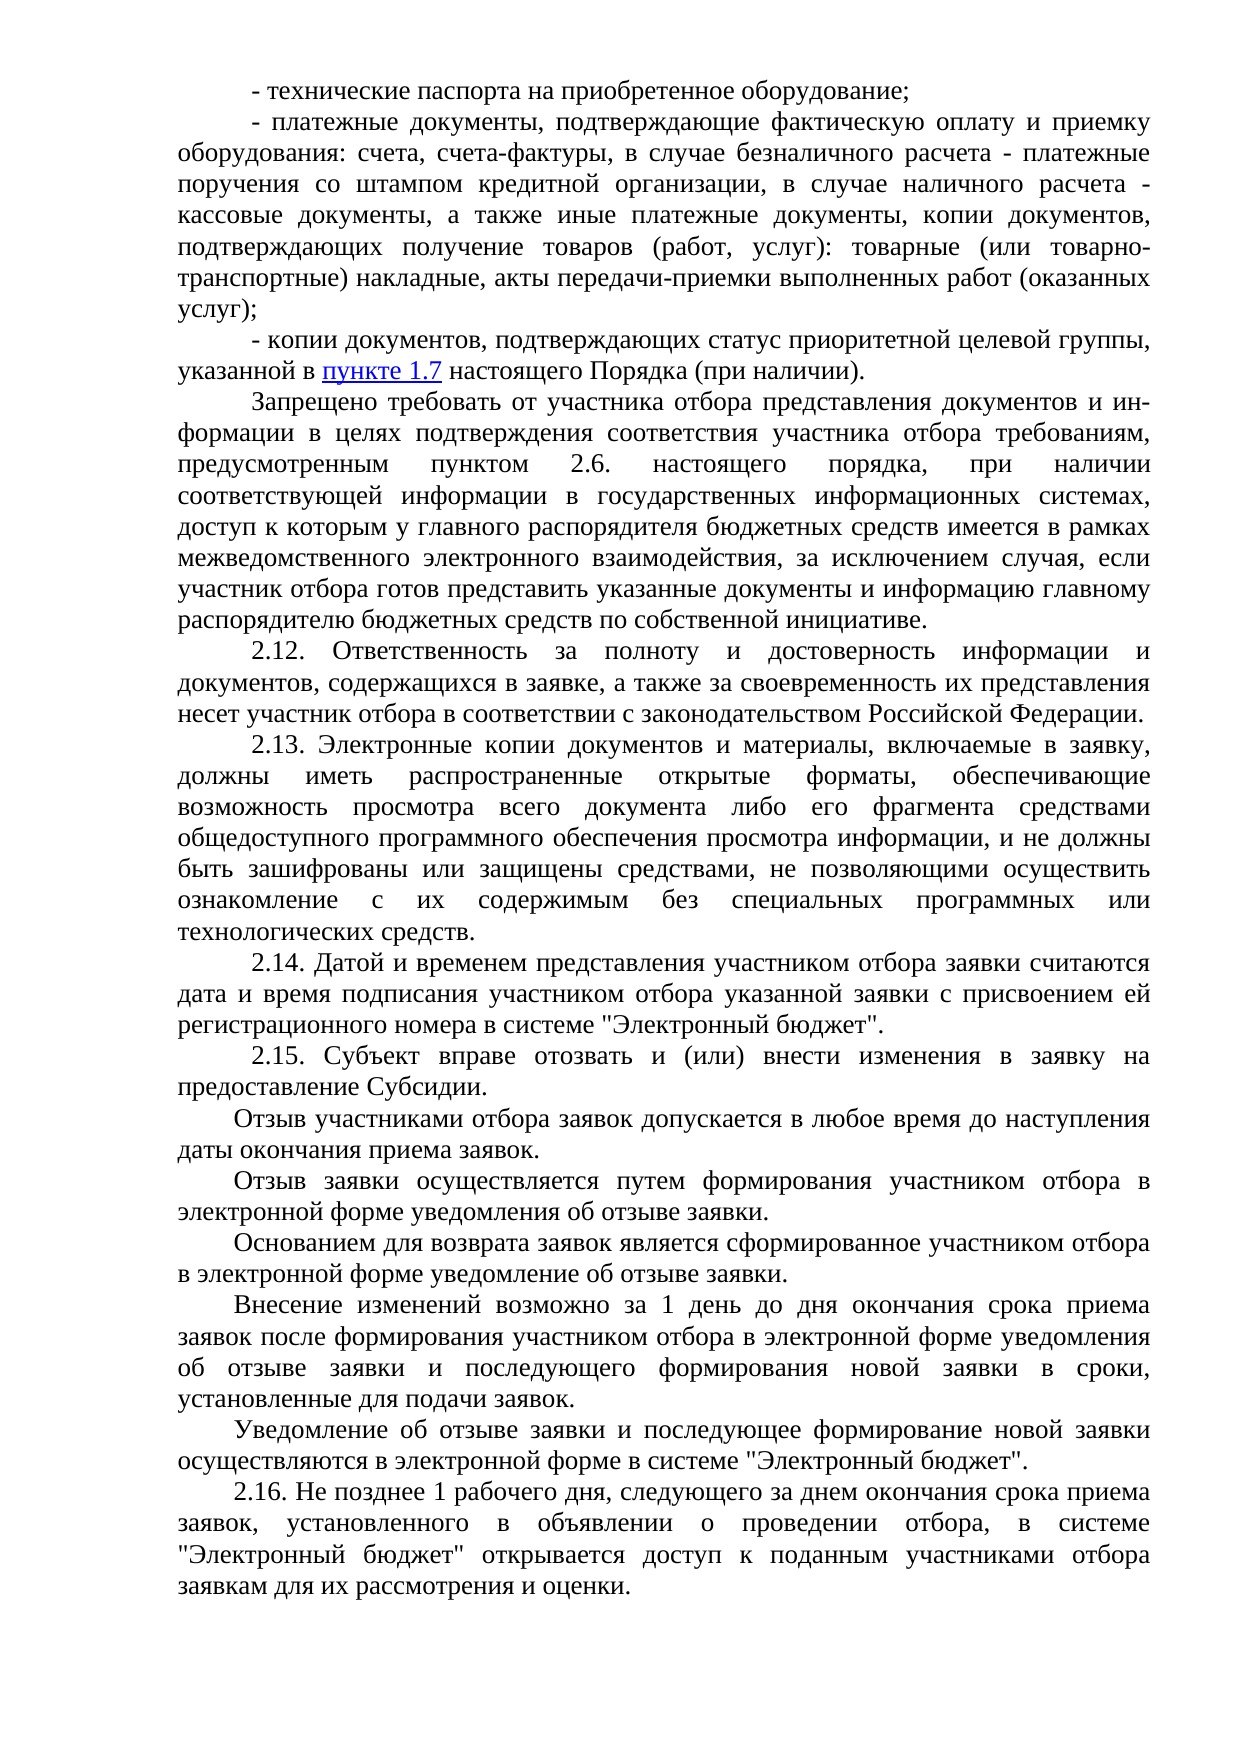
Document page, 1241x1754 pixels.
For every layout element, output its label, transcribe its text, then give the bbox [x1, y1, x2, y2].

text Запрещено требовать от участника отбора представления документов и ин-формации в целях подтверждения соответствия участника отбора требованиям, предусмотренным пунктом 2.6. настоящего порядка, при наличии соответствующей информации в государственных информационных системах, доступ к которым у главного распорядителя бюджетных средств имеется в рамках межведомственного электронного взаимодействия, за исключением случая, если участник отбора готов представить указанные документы и информацию главному распорядителю бюджетных средств по собственной инициативе. [177, 385, 1152, 634]
text Внесение изменений возможно за 1 день до дня окончания срока приема заявок после формирования участником отбора в электронной форме уведомления об отзыве заявки и последующего формирования новой заявки в сроки, установленные для подачи заявок. [177, 1288, 1152, 1413]
text - платежные документы, подтверждающие фактическую оплату и приемку оборудования: счета, счета-фактуры, в случае безналичного расчета - платежные поручения со штампом кредитной организации, в случае наличного расчета - кассовые документы, а также иные платежные документы, копии документов, подтверждающих получение товаров (работ, услуг): товарные (или товарно-транспортные) накладные, акты передачи-приемки выполненных работ (оказанных услуг); [177, 105, 1152, 323]
text - технические паспорта на приобретенное оборудование; [177, 74, 1152, 105]
text Отзыв участниками отбора заявок допускается в любое время до наступления даты окончания приема заявок. [177, 1102, 1152, 1164]
text Уведомление об отзыве заявки и последующее формирование новой заявки осуществляются в электронной форме в системе "Электронный бюджет". [177, 1413, 1152, 1475]
text 2.14. Датой и временем представления участником отбора заявки считаются дата и время подписания участником отбора указанной заявки с присвоением ей регистрационного номера в системе "Электронный бюджет". [177, 946, 1152, 1039]
text 2.15. Субъект вправе отозвать и (или) внести изменения в заявку на предоставление Субсидии. [177, 1039, 1152, 1102]
text 2.12. Ответственность за полноту и достоверность информации и документов, содержащихся в заявке, а также за своевременность их представления несет участник отбора в соответствии с законодательством Российской Федерации. [177, 634, 1152, 728]
text Основанием для возврата заявок является сформированное участником отбора в электронной форме уведомление об отзыве заявки. [177, 1226, 1152, 1288]
text 2.16. Не позднее 1 рабочего дня, следующего за днем окончания срока приема заявок, установленного в объявлении о проведении отбора, в системе "Электронный бюджет" открывается доступ к поданным участниками отбора заявкам для их рассмотрения и оценки. [177, 1475, 1152, 1600]
text 2.13. Электронные копии документов и материалы, включаемые в заявку, должны иметь распространенные открытые форматы, обеспечивающие возможность просмотра всего документа либо его фрагмента средствами общедоступного программного обеспечения просмотра информации, и не должны быть зашифрованы или защищены средствами, не позволяющими осуществить ознакомление с их содержимым без специальных программных или технологических средств. [177, 728, 1152, 946]
text Отзыв заявки осуществляется путем формирования участником отбора в электронной форме уведомления об отзыве заявки. [177, 1164, 1152, 1226]
text - копии документов, подтверждающих статус приоритетной целевой группы, указанной в пункте 1.7 настоящего Порядка (при наличии). [177, 323, 1152, 385]
